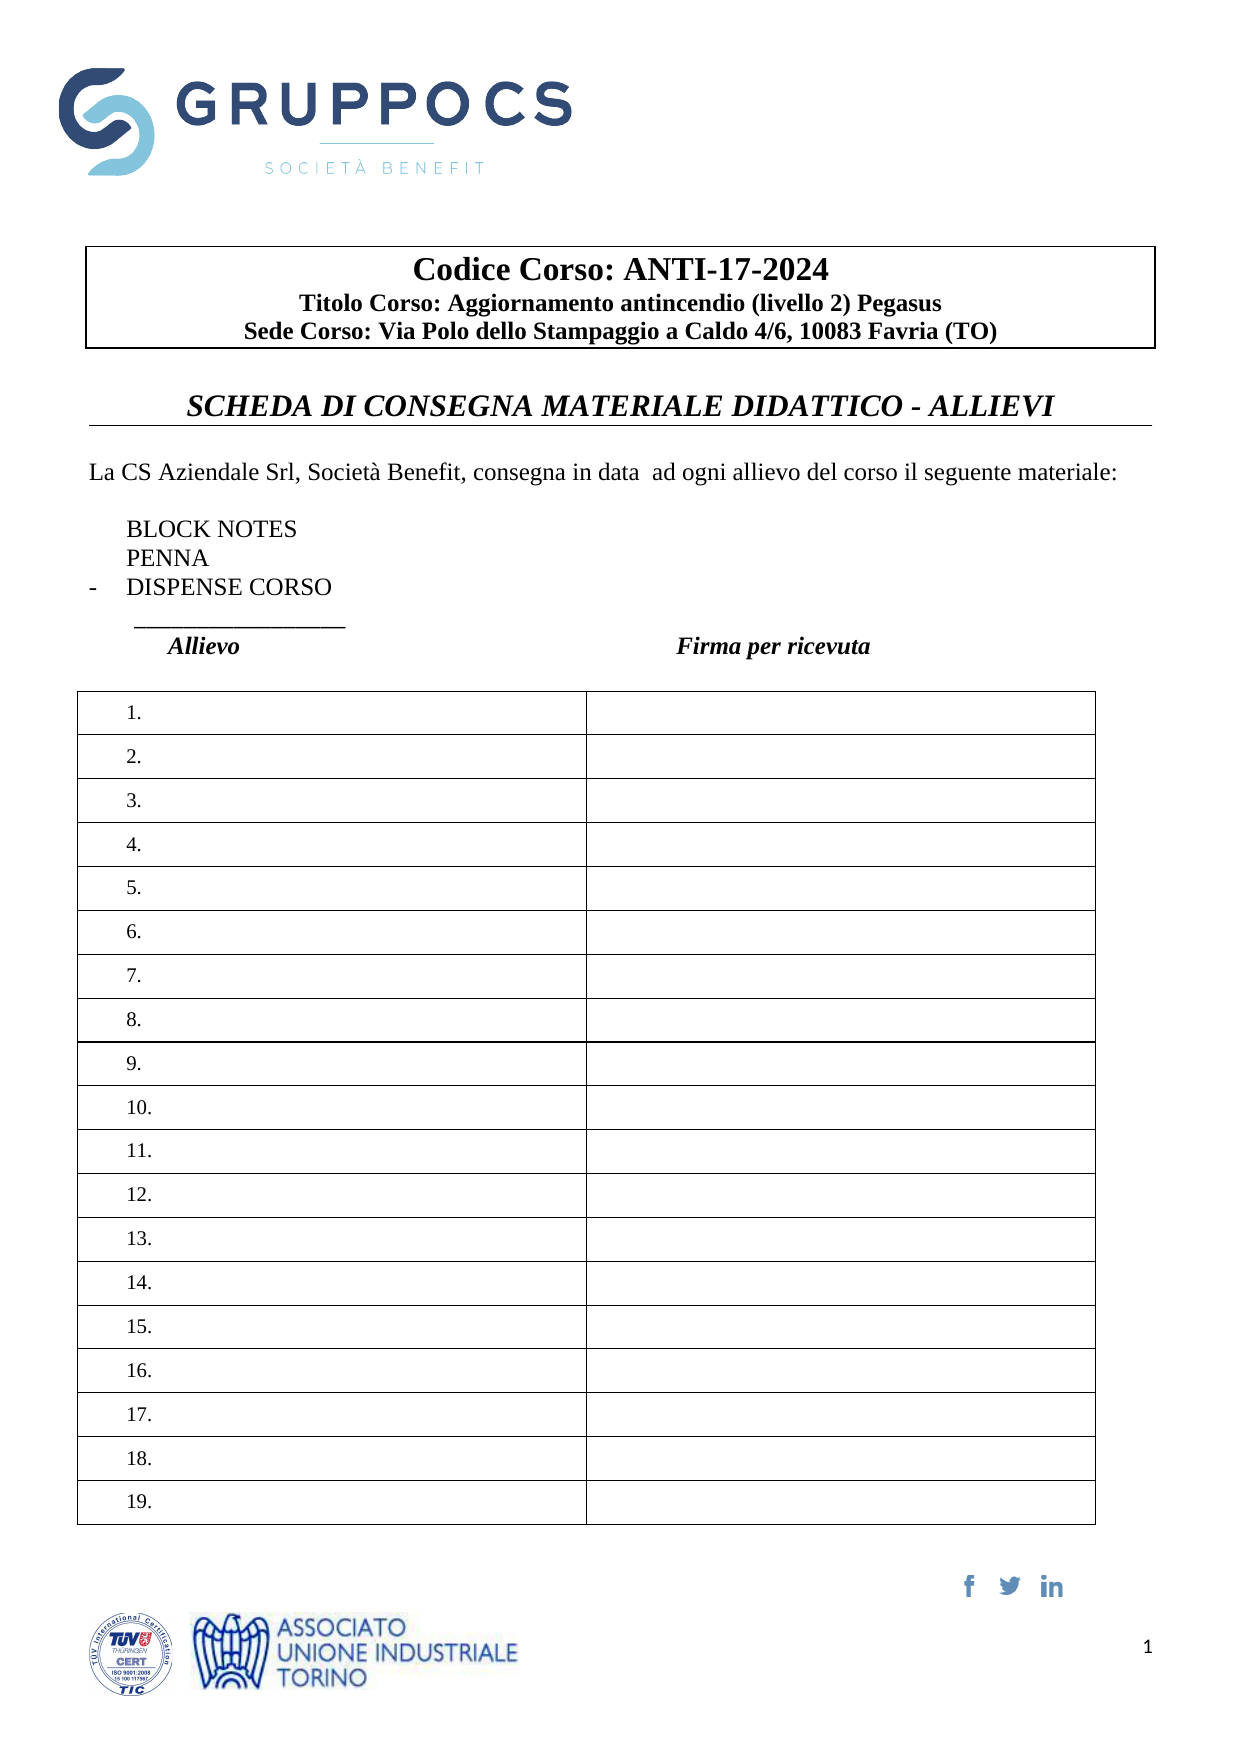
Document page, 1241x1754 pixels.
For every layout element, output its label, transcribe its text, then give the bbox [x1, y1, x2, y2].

text Codice Corso: ANTI-17-2024 [87, 247, 1154, 288]
table_cell [78, 1306, 586, 1348]
table_cell [587, 1130, 1095, 1173]
table_cell [587, 1174, 1095, 1217]
text SCHEDA DI CONSEGNA MATERIALE DIDATTICO - ALLIEVI [88, 387, 1152, 426]
table_cell [78, 1086, 586, 1129]
table_cell [78, 1218, 586, 1261]
table_cell [587, 1262, 1095, 1304]
table_cell [587, 1393, 1095, 1436]
table_cell [587, 999, 1095, 1041]
picture [190, 1612, 520, 1690]
text _________________ [88, 601, 1152, 631]
table_cell [587, 1306, 1095, 1348]
table_cell [78, 1130, 586, 1173]
text Sede Corso: Via Polo dello Stampaggio a Caldo 4/6, 10083 Favria (TO) [87, 313, 1154, 347]
text La CS Aziendale Srl, Società Benefit, consegna in data ad ogni allievo del corso il seguente materiale: [88, 457, 1152, 486]
table_cell [587, 1218, 1095, 1261]
text Titolo Corso: Aggiornamento antincendio (livello 2) Pegasus [88, 288, 1152, 313]
table_cell [587, 867, 1095, 910]
table_cell [78, 823, 586, 866]
text Allievo Firma per ricevuta [88, 631, 1152, 660]
text BLOCK NOTES [126, 514, 1152, 543]
table_header [587, 692, 1095, 734]
table_cell [587, 779, 1095, 822]
table_cell [78, 1393, 586, 1436]
table_cell [78, 1262, 586, 1304]
table_cell [587, 1481, 1095, 1524]
text PENNA [126, 543, 1152, 572]
table_cell [587, 823, 1095, 866]
table_cell [78, 1437, 586, 1480]
table_cell [78, 1174, 586, 1217]
table_cell [78, 735, 586, 778]
table_cell [78, 1349, 586, 1392]
picture [964, 1575, 1063, 1597]
picture [58, 68, 580, 178]
table_cell [78, 1043, 586, 1085]
table_cell [587, 1349, 1095, 1392]
table_cell [78, 1481, 586, 1524]
table_cell [587, 735, 1095, 778]
table_cell [78, 955, 586, 997]
picture [89, 1613, 173, 1696]
table_cell [587, 1437, 1095, 1480]
table_cell [587, 1043, 1095, 1085]
table_cell [587, 955, 1095, 997]
table_cell [587, 1086, 1095, 1129]
table_cell [78, 779, 586, 822]
table_cell [587, 911, 1095, 954]
table_cell [78, 999, 586, 1041]
table_cell [78, 867, 586, 910]
list DISPENSE CORSO [88, 572, 1152, 601]
table_header [78, 692, 586, 734]
table_cell [78, 911, 586, 954]
